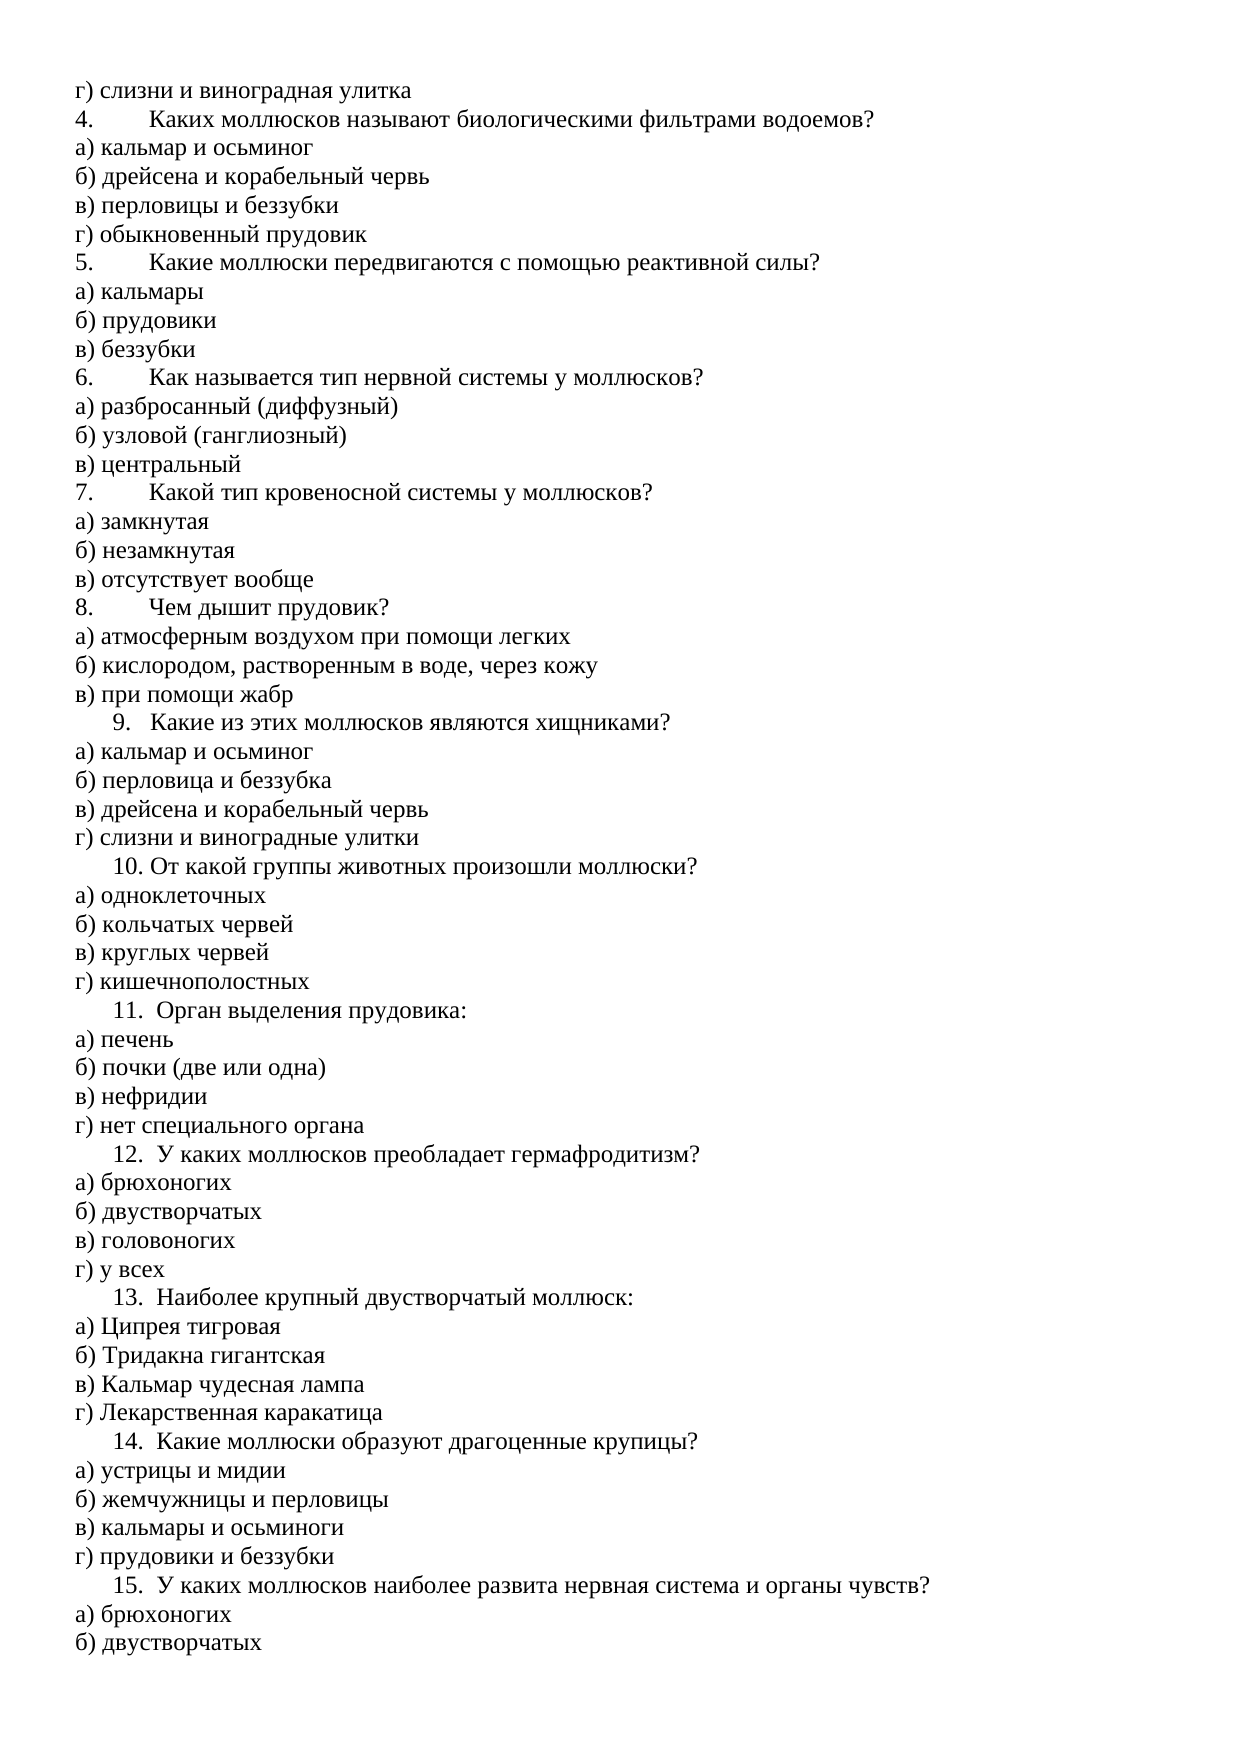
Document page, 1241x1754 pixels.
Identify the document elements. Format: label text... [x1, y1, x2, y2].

text г) кишечнополостных [75, 966, 1165, 995]
list Какие моллюски образуют драгоценные крупицы? [112, 1426, 1165, 1455]
text г) Лекарственная каракатица [75, 1397, 1165, 1426]
text в) отсутствует вообще [75, 564, 1165, 592]
list Наиболее крупный двустворчатый моллюск: [112, 1282, 1165, 1311]
text в) дрейсена и корабельный червь [75, 794, 1165, 822]
text в) центральный [75, 449, 1165, 477]
text б) кислородом, растворенным в воде, через кожу [75, 650, 1165, 679]
text в) круглых червей [75, 937, 1165, 966]
text а) замкнутая [75, 506, 1165, 535]
text г) обыкновенный прудовик [75, 219, 1165, 247]
text г) у всех [75, 1254, 1165, 1282]
text б) кольчатых червей [75, 909, 1165, 937]
list Чем дышит прудовик? [75, 592, 1165, 621]
text б) двустворчатых [75, 1196, 1165, 1225]
list У каких моллюсков наиболее развита нервная система и органы чувств? [112, 1570, 1165, 1599]
list У каких моллюсков преобладает гермафродитизм? [112, 1139, 1165, 1167]
text б) прудовики [75, 305, 1165, 334]
text б) перловица и беззубка [75, 765, 1165, 794]
text в) при помощи жабр [75, 679, 1165, 707]
text а) брюхоногих [75, 1599, 1165, 1627]
text б) Тридакна гигантская [75, 1340, 1165, 1369]
text а) разбросанный (диффузный) [75, 391, 1165, 420]
text в) нефридии [75, 1081, 1165, 1110]
text а) брюхоногих [75, 1167, 1165, 1196]
text б) двустворчатых [75, 1627, 1165, 1656]
text в) Кальмар чудесная лампа [75, 1369, 1165, 1397]
list Какие из этих моллюсков являются хищниками? [112, 707, 1165, 736]
text г) слизни и виноградные улитки [75, 822, 1165, 851]
text б) узловой (ганглиозный) [75, 420, 1165, 449]
list Как называется тип нервной системы у моллюсков? [75, 362, 1165, 391]
text в) перловицы и беззубки [75, 190, 1165, 219]
text г) нет специального органа [75, 1110, 1165, 1139]
text б) жемчужницы и перловицы [75, 1484, 1165, 1512]
text а) кальмары [75, 276, 1165, 305]
text в) кальмары и осьминоги [75, 1512, 1165, 1541]
list Каких моллюсков называют биологическими фильтрами водоемов? [75, 104, 1165, 132]
text г) прудовики и беззубки [75, 1541, 1165, 1570]
list Орган выделения прудовика: [112, 995, 1165, 1024]
text а) атмосферным воздухом при помощи легких [75, 621, 1165, 650]
text б) незамкнутая [75, 535, 1165, 564]
list От какой группы животных произошли моллюски? [112, 851, 1165, 880]
text б) почки (две или одна) [75, 1052, 1165, 1081]
text а) кальмар и осьминог [75, 132, 1165, 161]
list Какой тип кровеносной системы у моллюсков? [75, 477, 1165, 506]
text а) Ципрея тигровая [75, 1311, 1165, 1340]
text а) кальмар и осьминог [75, 736, 1165, 765]
text а) печень [75, 1024, 1165, 1052]
text г) слизни и виноградная улитка [75, 75, 1165, 104]
list Какие моллюски передвигаются с помощью реактивной силы? [75, 247, 1165, 276]
text в) головоногих [75, 1225, 1165, 1254]
text а) одноклеточных [75, 880, 1165, 909]
text б) дрейсена и корабельный червь [75, 161, 1165, 190]
text а) устрицы и мидии [75, 1455, 1165, 1484]
text в) беззубки [75, 334, 1165, 362]
